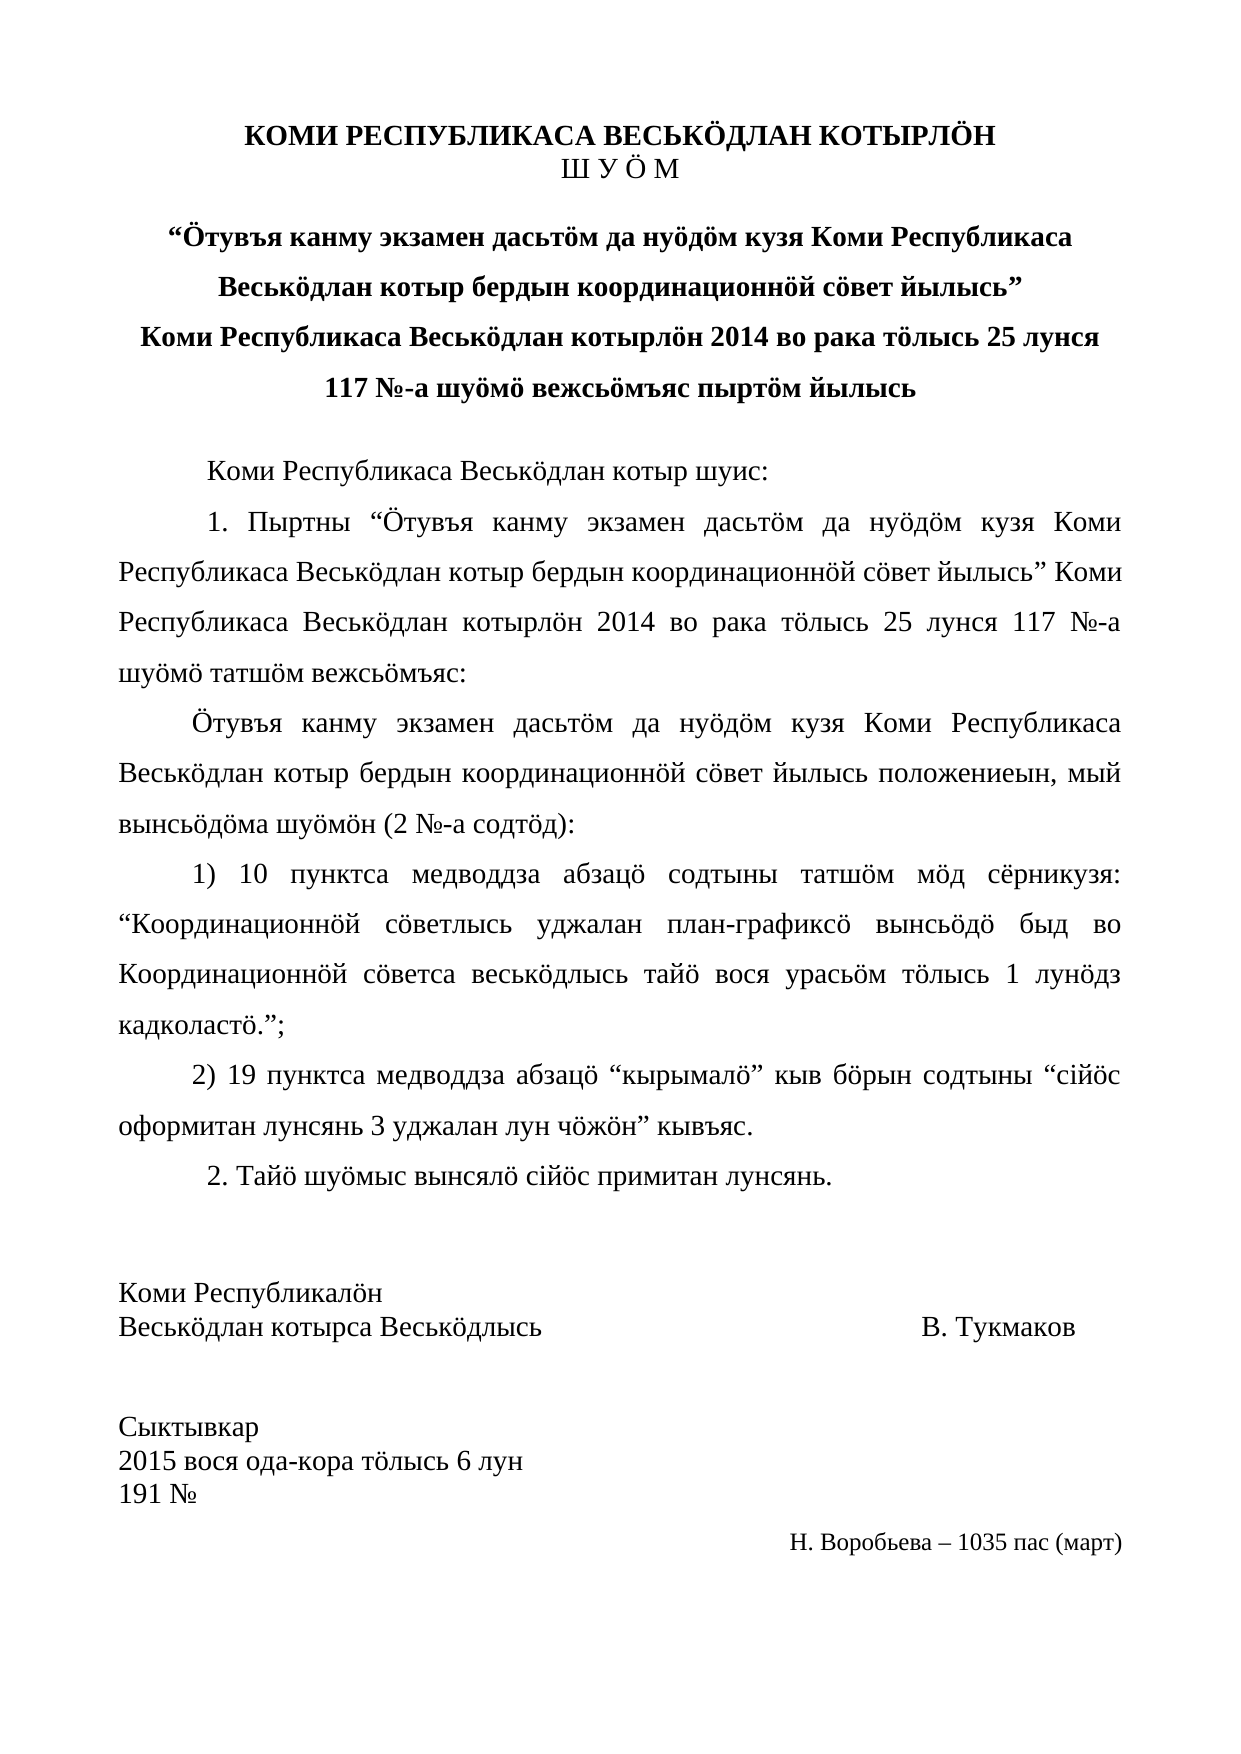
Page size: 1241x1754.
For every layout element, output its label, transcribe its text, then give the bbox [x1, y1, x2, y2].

text 191 № [118, 1477, 1122, 1510]
text “Ӧтувъя канму экзамен дасьтӧм да нуӧдӧм кузя Коми Республикаса Веськӧдлан котыр бердын координационнӧй сӧвет йылысь” [118, 219, 1122, 303]
text Ӧтувъя канму экзамен дасьтӧм да нуӧдӧм кузя Коми Республикаса Веськӧдлан котыр бердын координационнӧй сӧвет йылысь положениеын, мый вынсьӧдӧма шуӧмӧн (2 №-а содтӧд): [118, 705, 1122, 839]
text Сыктывкар [118, 1409, 1122, 1443]
text Веськӧдлан котырса Веськӧдлысь В. Тукмаков [118, 1309, 1122, 1342]
text Ш У Ö М [118, 152, 1122, 185]
text Коми Республикаса Веськӧдлан котыр шуис: [118, 453, 1122, 487]
text КОМИ РЕСПУБЛИКАСА ВЕСЬКӦДЛАН КОТЫРЛÖН [118, 118, 1122, 152]
text Коми Республикаса Веськӧдлан котырлӧн 2014 во рака тӧлысь 25 лунся 117 №-а шуӧмӧ вежсьӧмъяс пыртӧм йылысь [118, 319, 1122, 403]
text 1) 10 пунктса медводдза абзацӧ содтыны татшӧм мӧд сёрникузя: “Координационнӧй сӧветлысь уджалан план-графиксӧ вынсьӧдӧ быд во Координационнӧй сӧветса веськӧдлысь тайӧ вося урасьӧм тӧлысь 1 лунӧдз кадколастӧ.”; [118, 856, 1122, 1041]
text 1. Пыртны “Ӧтувъя канму экзамен дасьтӧм да нуӧдӧм кузя Коми Республикаса Веськӧдлан котыр бердын координационнӧй сӧвет йылысь” Коми Республикаса Веськӧдлан котырлӧн 2014 во рака тӧлысь 25 лунся 117 №-а шуӧмӧ татшӧм вежсьӧмъяс: [118, 504, 1122, 688]
text 2. Тайӧ шуӧмыс вынсялӧ сійӧс примитан лунсянь. [118, 1158, 1122, 1191]
text 2015 вося ода-кора тӧлысь 6 лун [118, 1443, 1122, 1477]
text Коми Республикалӧн [118, 1275, 1122, 1309]
text 2) 19 пунктса медводдза абзацӧ “кырымалӧ” кыв бӧрын содтыны “сійӧс оформитан лунсянь 3 уджалан лун чӧжӧн” кывъяс. [118, 1057, 1122, 1141]
text Н. Воробьева – 1035 пас (март) [118, 1527, 1122, 1556]
